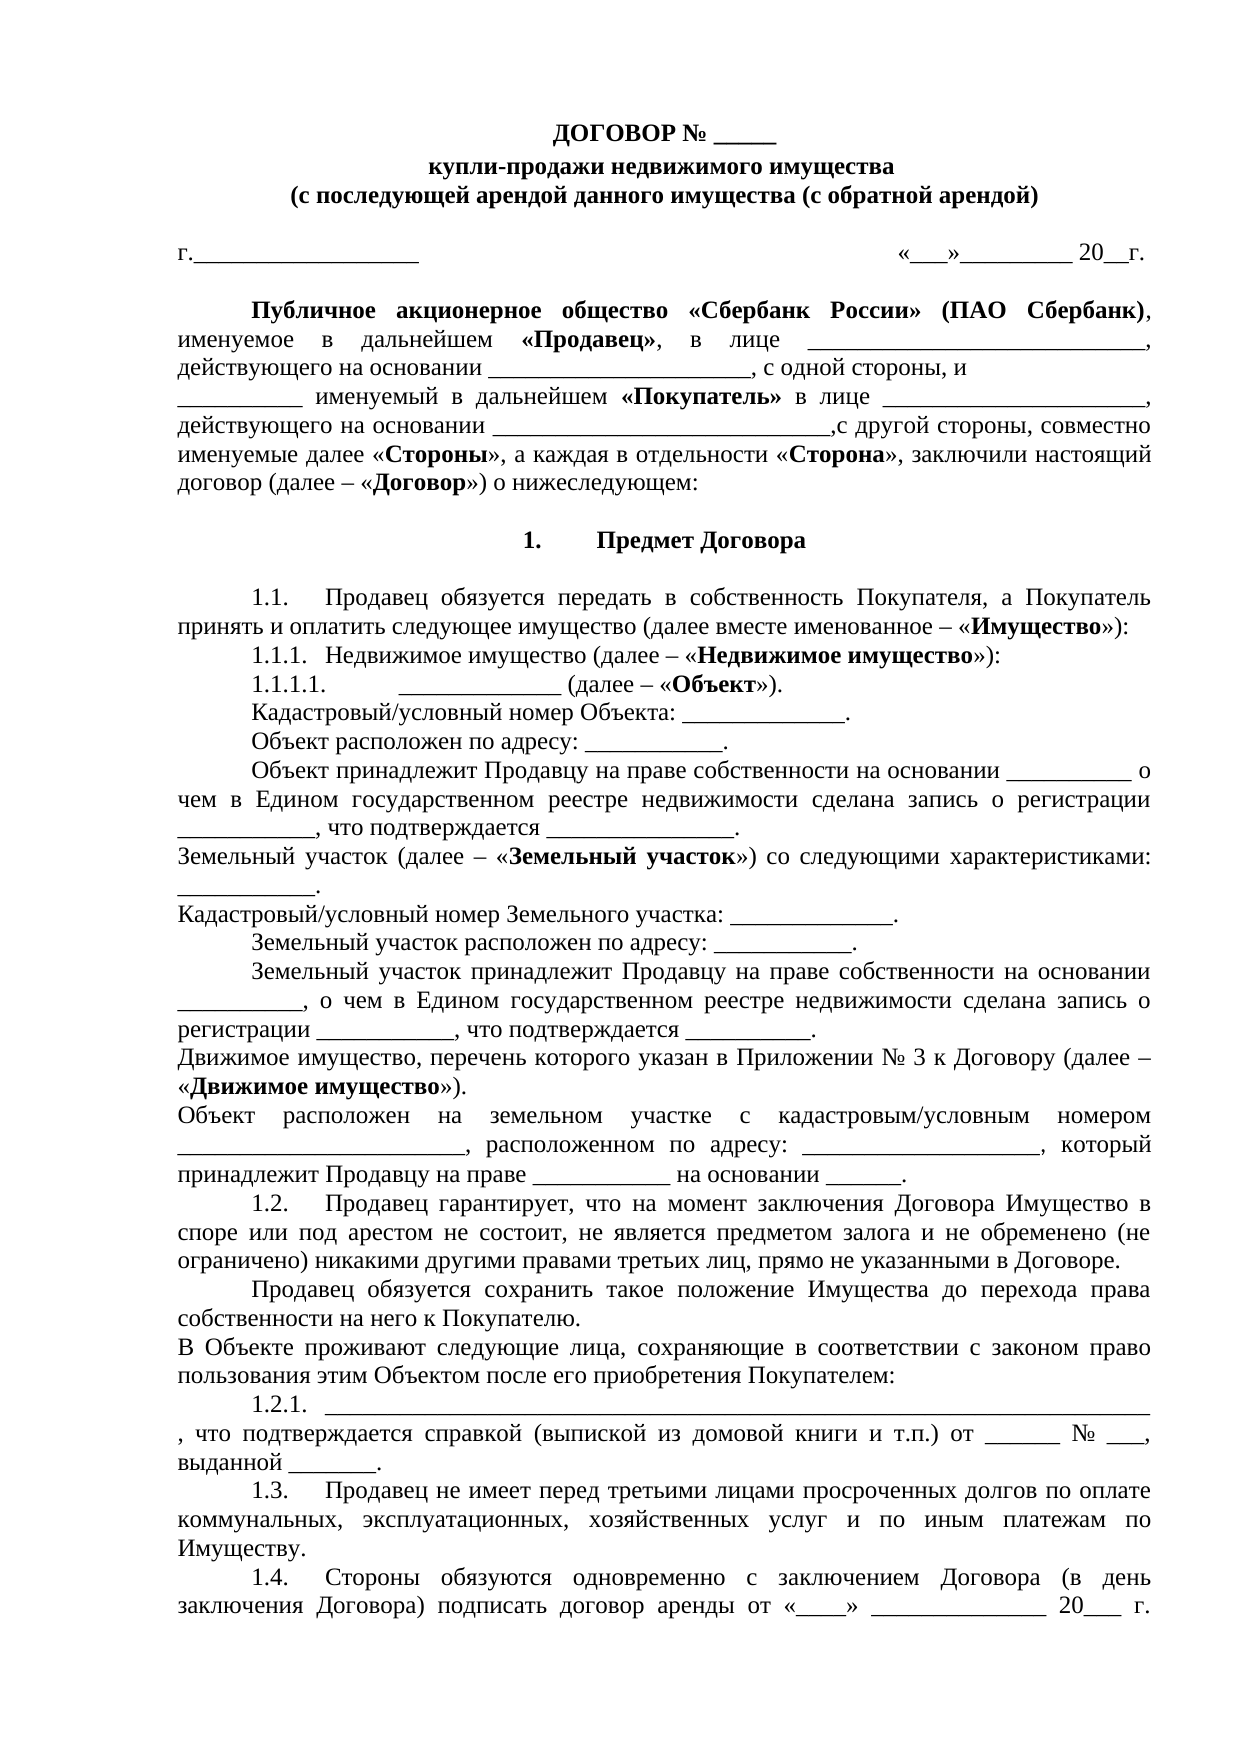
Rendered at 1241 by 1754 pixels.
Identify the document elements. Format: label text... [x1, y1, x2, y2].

text В Объекте проживают следующие лица, сохраняющие в соответствии с законом право пользования этим Объектом после его приобретения Покупателем: [177, 1332, 1152, 1389]
text __________ именуемый в дальнейшем «Покупатель» в лице _____________________, действующего на основании ___________________________,с другой стороны, совместно именуемые далее «Стороны», а каждая в отдельности «Сторона», заключили настоящий договор (далее – «Договор») о нижеследующем: [177, 381, 1152, 496]
text Публичное акционерное общество «Сбербанк России» (ПАО Сбербанк), именуемое в дальнейшем «Продавец», в лице ___________________________, действующего на основании _____________________, с одной стороны, и [177, 295, 1152, 381]
list _____________ (далее – «Объект»). [177, 669, 1152, 697]
text Объект расположен по адресу: ___________. [177, 726, 1152, 755]
text Продавец обязуется сохранить такое положение Имущества до перехода права собственности на него к Покупателю. [177, 1274, 1152, 1332]
text Кадастровый/условный номер Земельного участка: _____________. [177, 899, 1152, 927]
list __________________________________________________________________, что подтверждается справкой (выпиской из домовой книги и т.п.) от ______ № ___, выданной _______. [177, 1389, 1152, 1475]
list Недвижимое имущество (далее – «Недвижимое имущество»): [177, 640, 1152, 669]
text г.__________________ «___»_________ 20__г. [177, 237, 1152, 266]
list Продавец гарантирует, что на момент заключения Договора Имущество в споре или под арестом не состоит, не является предметом залога и не обременено (не ограничено) никакими другими правами третьих лиц, прямо не указанными в Договоре. [177, 1188, 1152, 1274]
text купли-продажи недвижимого имущества (с последующей арендой данного имущества (с обратной арендой) [177, 151, 1152, 209]
text Земельный участок (далее – «Земельный участок») со следующими характеристиками: ___________. [177, 841, 1152, 899]
list Продавец обязуется передать в собственность Покупателя, а Покупатель принять и оплатить следующее имущество (далее вместе именованное – «Имущество»): [177, 582, 1152, 640]
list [177, 1562, 1152, 1619]
list Продавец не имеет перед третьими лицами просроченных долгов по оплате коммунальных, эксплуатационных, хозяйственных услуг и по иным платежам по Имуществу. [177, 1475, 1152, 1562]
text Земельный участок расположен по адресу: ___________. [177, 927, 1152, 956]
text ДОГОВОР № _____ [177, 118, 1152, 147]
text Движимое имущество, перечень которого указан в Приложении № 3 к Договору (далее – «Движимое имущество»). [177, 1042, 1152, 1100]
text Объект расположен на земельном участке с кадастровым/условным номером _______________________, расположенном по адресу: ___________________, который принадлежит Продавцу на праве ___________ на основании ______. [177, 1100, 1152, 1188]
text Объект принадлежит Продавцу на праве собственности на основании __________ о чем в Едином государственном реестре недвижимости сделана запись о регистрации ___________, что подтверждается _______________. [177, 755, 1152, 841]
list Предмет Договора [177, 525, 1152, 554]
text Кадастровый/условный номер Объекта: _____________. [177, 697, 1152, 726]
text Земельный участок принадлежит Продавцу на праве собственности на основании __________, о чем в Едином государственном реестре недвижимости сделана запись о регистрации ___________, что подтверждается __________. [177, 956, 1152, 1042]
